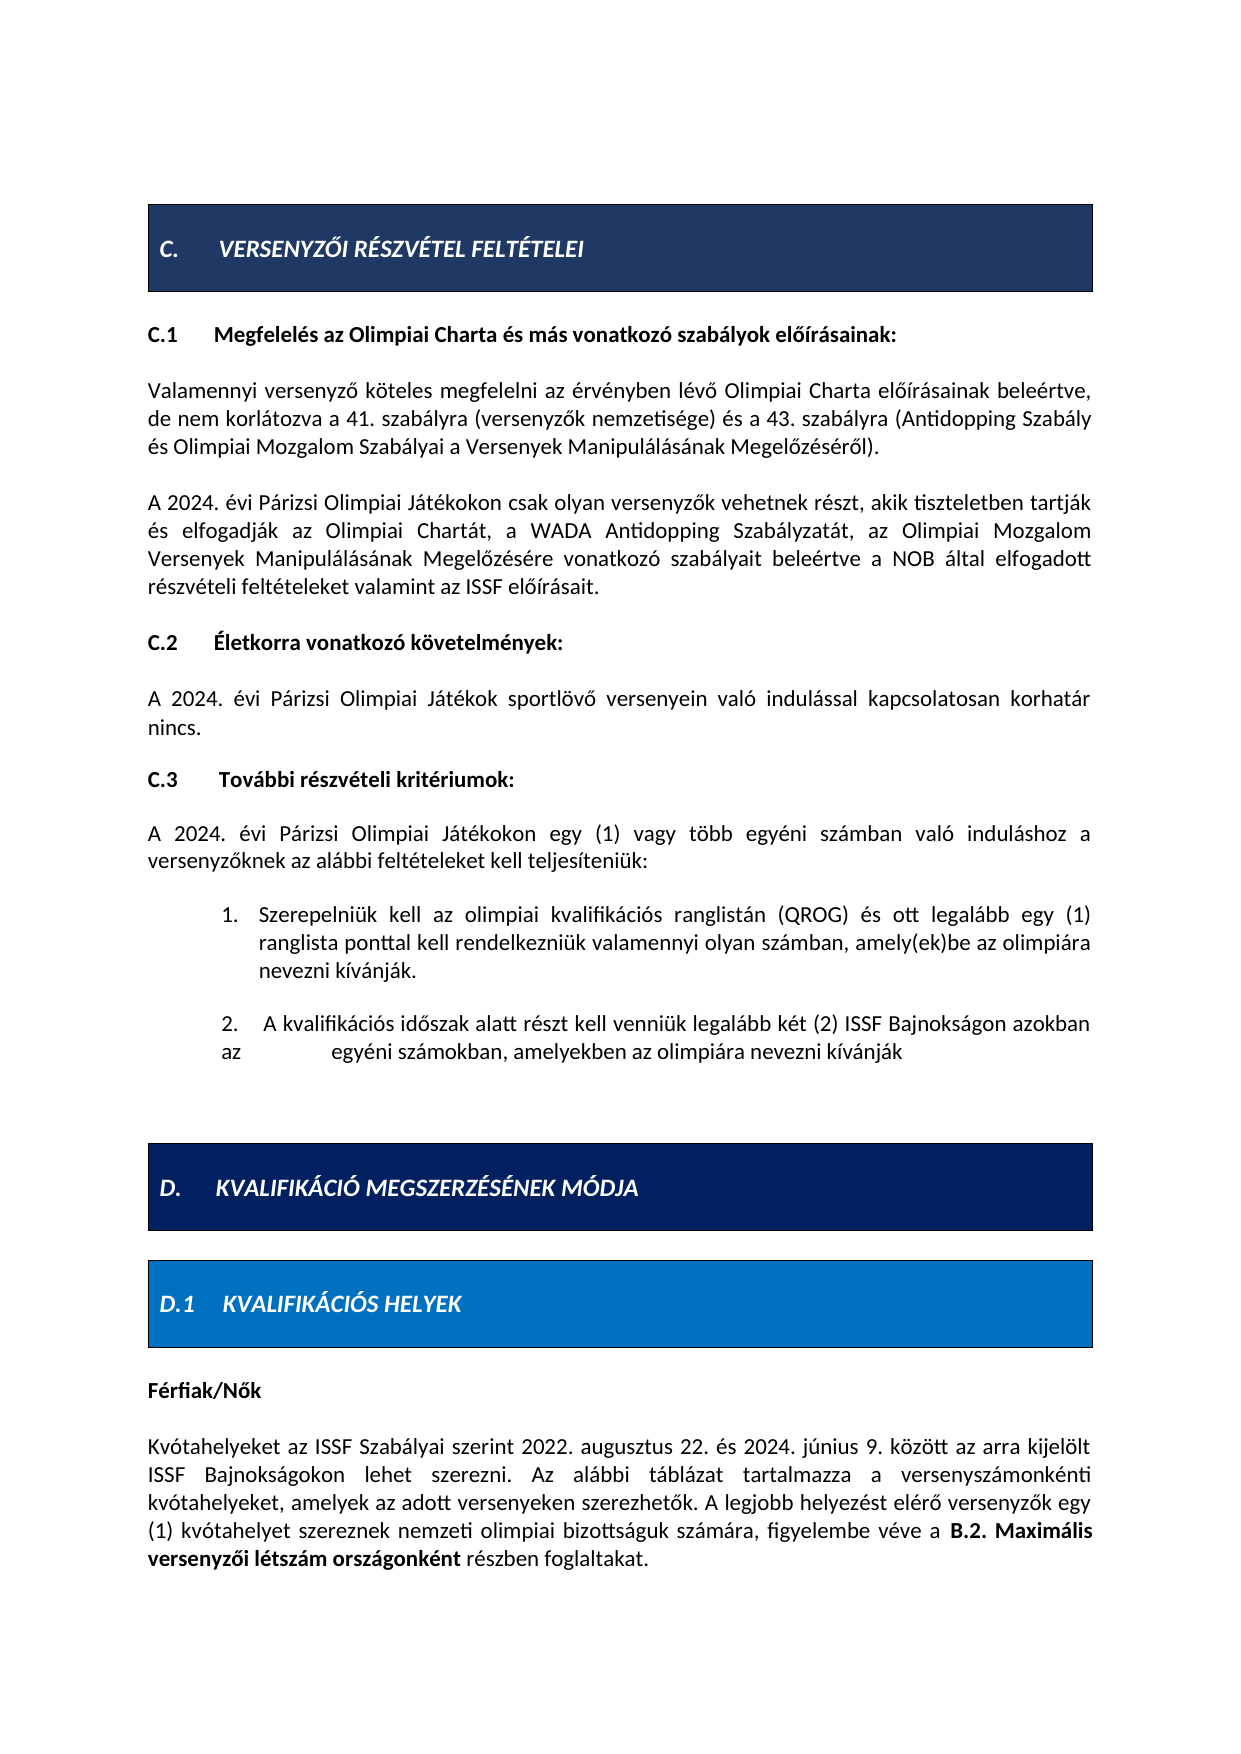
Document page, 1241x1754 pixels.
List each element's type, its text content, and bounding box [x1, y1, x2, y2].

text 2. A kvalifikációs időszak alatt részt kell venniük legalább két (2) ISSF Bajnokságon azokban az egyéni számokban, amelyekben az olimpiára nevezni kívánják [221, 1009, 1093, 1065]
list Szerepelniük kell az olimpiai kvalifikációs ranglistán (QROG) és ott legalább egy (1) ranglista ponttal kell rendelkezniük valamennyi olyan számban, amely(ek)be az olimpiára nevezni kívánják. [221, 900, 1093, 984]
table_header D. KVALIFIKÁCIÓ MEGSZERZÉSÉNEK MÓDJA [149, 1144, 1092, 1230]
text Férfiak/Nők [148, 1376, 1093, 1404]
text A 2024. évi Párizsi Olimpiai Játékok sportlövő versenyein való indulással kapcsolatosan korhatár nincs. [148, 684, 1093, 741]
table_header D.1 KVALIFIKÁCIÓS HELYEK [149, 1261, 1092, 1347]
text Kvótahelyeket az ISSF Szabályai szerint 2022. augusztus 22. és 2024. június 9. között az arra kijelölt ISSF Bajnokságokon lehet szerezni. Az alábbi táblázat tartalmazza a versenyszámonkénti kvótahelyeket, amelyek az adott versenyeken szerezhetők. A legjobb helyezést elérő versenyzők egy (1) kvótahelyet szereznek nemzeti olimpiai bizottságuk számára, figyelembe véve a B.2. Maximális versenyzői létszám országonként részben foglaltakat. [148, 1432, 1093, 1572]
text A 2024. évi Párizsi Olimpiai Játékokon csak olyan versenyzők vehetnek részt, akik tiszteletben tartják és elfogadják az Olimpiai Chartát, a WADA Antidopping Szabályzatát, az Olimpiai Mozgalom Versenyek Manipulálásának Megelőzésére vonatkozó szabályait beleértve a NOB által elfogadott részvételi feltételeket valamint az ISSF előírásait. [148, 488, 1093, 601]
table_header C. VERSENYZŐI RÉSZVÉTEL FELTÉTELEI [149, 205, 1092, 291]
text C.1 Megfelelés az Olimpiai Charta és más vonatkozó szabályok előírásainak: [148, 320, 1093, 348]
text C.3 További részvételi kritériumok: [148, 766, 1093, 794]
text C.2 Életkorra vonatkozó követelmények: [148, 628, 1093, 657]
text A 2024. évi Párizsi Olimpiai Játékokon egy (1) vagy több egyéni számban való induláshoz a versenyzőknek az alábbi feltételeket kell teljesíteniük: [148, 819, 1093, 875]
text Valamennyi versenyző köteles megfelelni az érvényben lévő Olimpiai Charta előírásainak beleértve, de nem korlátozva a 41. szabályra (versenyzők nemzetisége) és a 43. szabályra (Antidopping Szabály és Olimpiai Mozgalom Szabályai a Versenyek Manipulálásának Megelőzéséről). [148, 376, 1093, 460]
